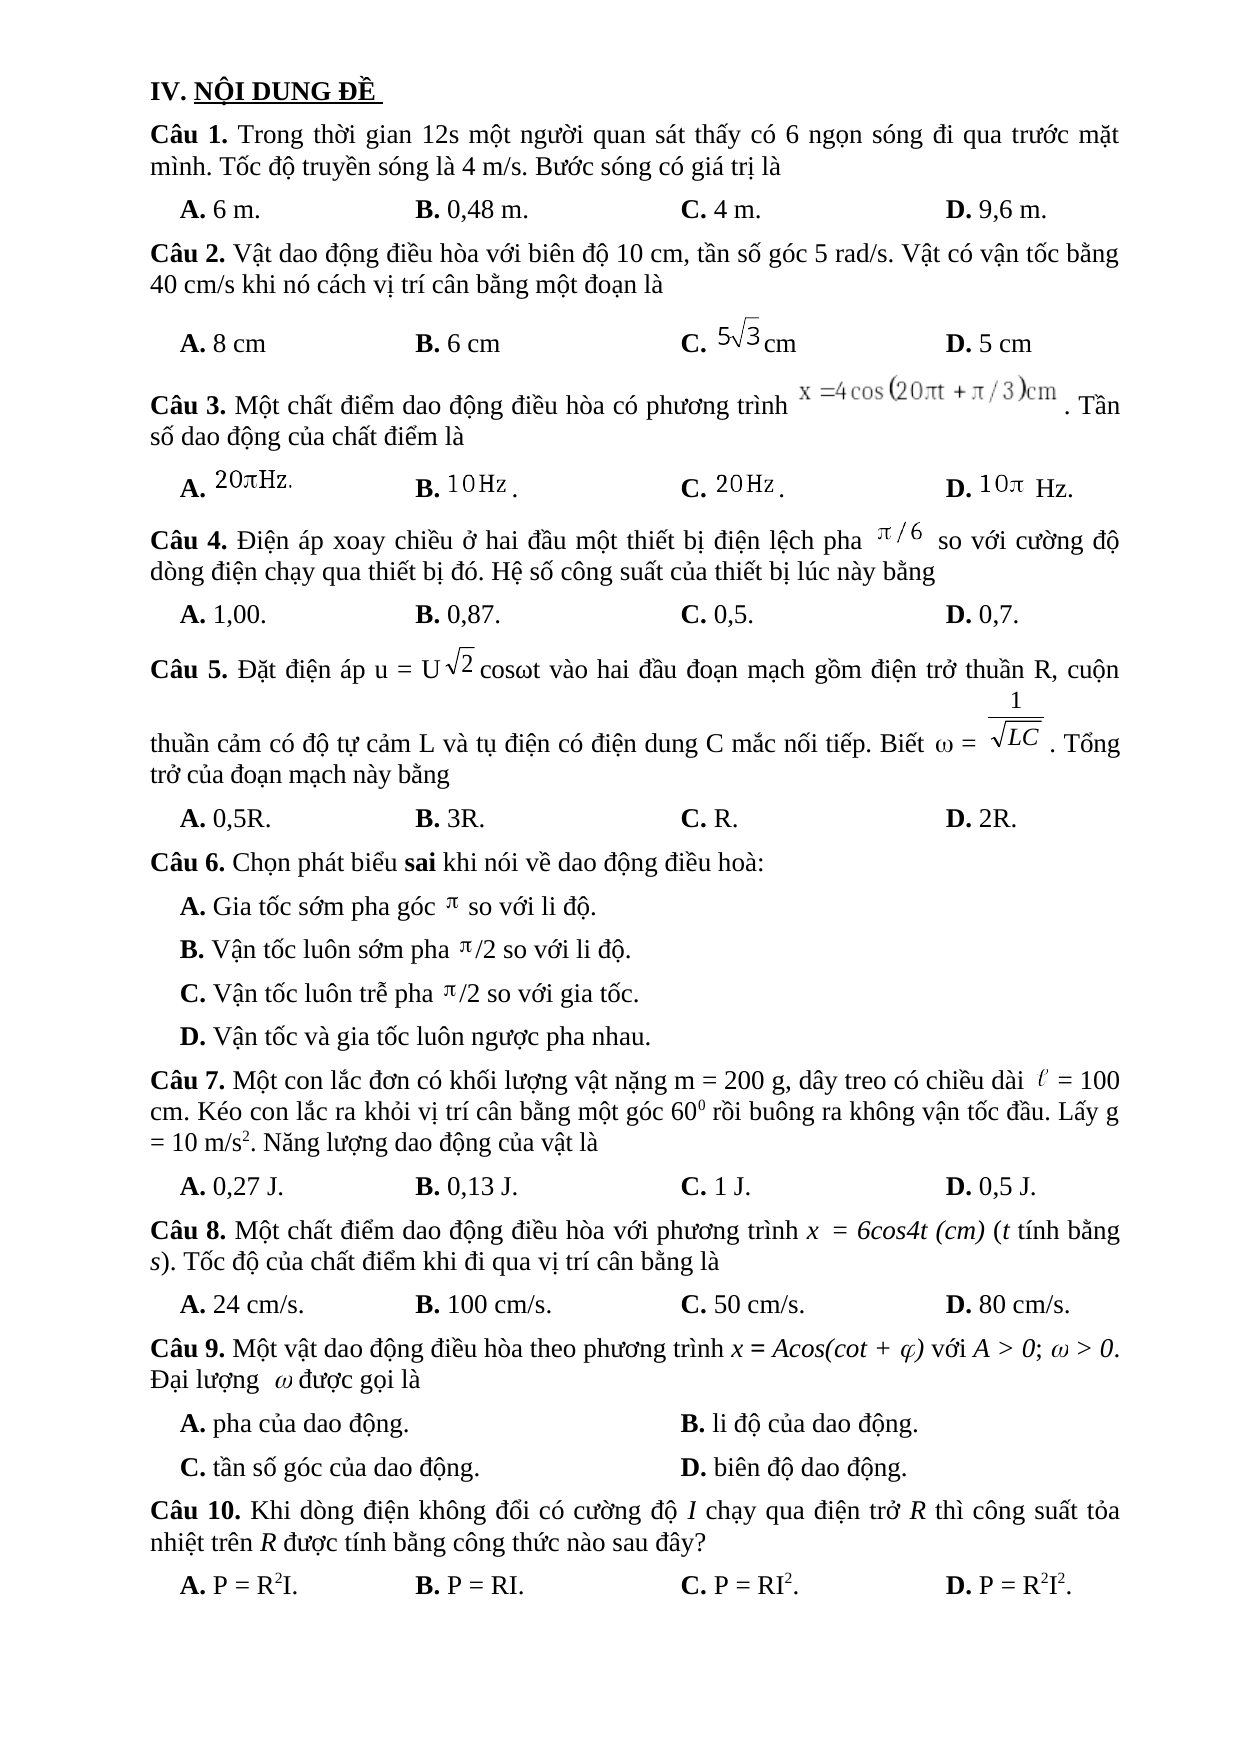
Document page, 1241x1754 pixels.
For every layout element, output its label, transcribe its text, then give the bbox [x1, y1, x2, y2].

text Câu 3. Một chất điểm dao động điều hòa có phương trình . Tần số dao động của chất điểm là [150, 371, 1120, 452]
text Câu 1. Trong thời gian 12s một người quan sát thấy có 6 ngọn sóng đi qua trước mặt mình. Tốc độ truyền sóng là 4 m/s. Bước sóng có giá trị là [150, 119, 1120, 181]
text Câu 7. Một con lắc đơn có khối lượng vật nặng m = 200 g, dây treo có chiều dài = 100 cm. Kéo con lắc ra khỏi vị trí cân bằng một góc 600 rồi buông ra không vận tốc đầu. Lấy g = 10 m/s2. Năng lượng dao động của vật là [150, 1064, 1120, 1158]
text A. pha của dao động. B. li độ của dao động. [150, 1407, 1120, 1438]
text A. B. . C. . D. Hz. [150, 464, 1120, 503]
text A. P = R2I. B. P = RI. C. P = RI2. D. P = R2I2. [150, 1569, 1120, 1600]
text A. 6 m. B. 0,48 m. C. 4 m. D. 9,6 m. [150, 193, 1120, 224]
text A. Gia tốc sớm pha góc so với li độ. [150, 889, 1120, 921]
text Câu 9. Một vật dao động điều hòa theo phương trình x = Acos(cot + ) với A > 0; > 0. Đại lượng được gọi là [150, 1332, 1120, 1395]
text C. tần số góc của dao động. D. biên độ dao động. [150, 1451, 1120, 1482]
text Câu 2. Vật dao động điều hòa với biên độ 10 cm, tần số góc 5 rad/s. Vật có vận tốc bằng 40 cm/s khi nó cách vị trí cân bằng một đoạn là [150, 237, 1120, 299]
text A. 1,00. B. 0,87. C. 0,5. D. 0,7. [150, 598, 1120, 630]
text C. Vận tốc luôn trễ pha /2 so với gia tốc. [150, 977, 1120, 1008]
text IV. NỘI DUNG ĐỀ [150, 75, 1120, 106]
text D. Vận tốc và gia tốc luôn ngược pha nhau. [150, 1021, 1120, 1052]
text Câu 5. Đặt điện áp u = Ucosωt vào hai đầu đoạn mạch gồm điện trở thuần R, cuộn thuần cảm có độ tự cảm L và tụ điện có điện dung C mắc nối tiếp. Biết = . Tổng trở của đoạn mạch này bằng [150, 642, 1120, 790]
text A. 0,5R. B. 3R. C. R. D. 2R. [150, 802, 1120, 833]
text Câu 4. Điện áp xoay chiều ở hai đầu một thiết bị điện lệch pha so với cường độ dòng điện chạy qua thiết bị đó. Hệ số công suất của thiết bị lúc này bằng [150, 516, 1120, 586]
text A. 0,27 J. B. 0,13 J. C. 1 J. D. 0,5 J. [150, 1170, 1120, 1201]
text A. 24 cm/s. B. 100 cm/s. C. 50 cm/s. D. 80 cm/s. [150, 1288, 1120, 1320]
text A. 8 cm B. 6 cm C. cm D. 5 cm [150, 312, 1120, 358]
text Câu 10. Khi dòng điện không đổi có cường độ I chạy qua điện trở R thì công suất tỏa nhiệt trên R được tính bằng công thức nào sau đây? [150, 1494, 1120, 1557]
text Câu 8. Một chất điểm dao động điều hòa với phương trình x = 6cos4t (cm) (t tính bằng s). Tốc độ của chất điểm khi đi qua vị trí cân bằng là [150, 1214, 1120, 1276]
text Câu 6. Chọn phát biểu sai khi nói về dao động điều hoà: [150, 846, 1120, 877]
text B. Vận tốc luôn sớm pha /2 so với li độ. [150, 933, 1120, 964]
